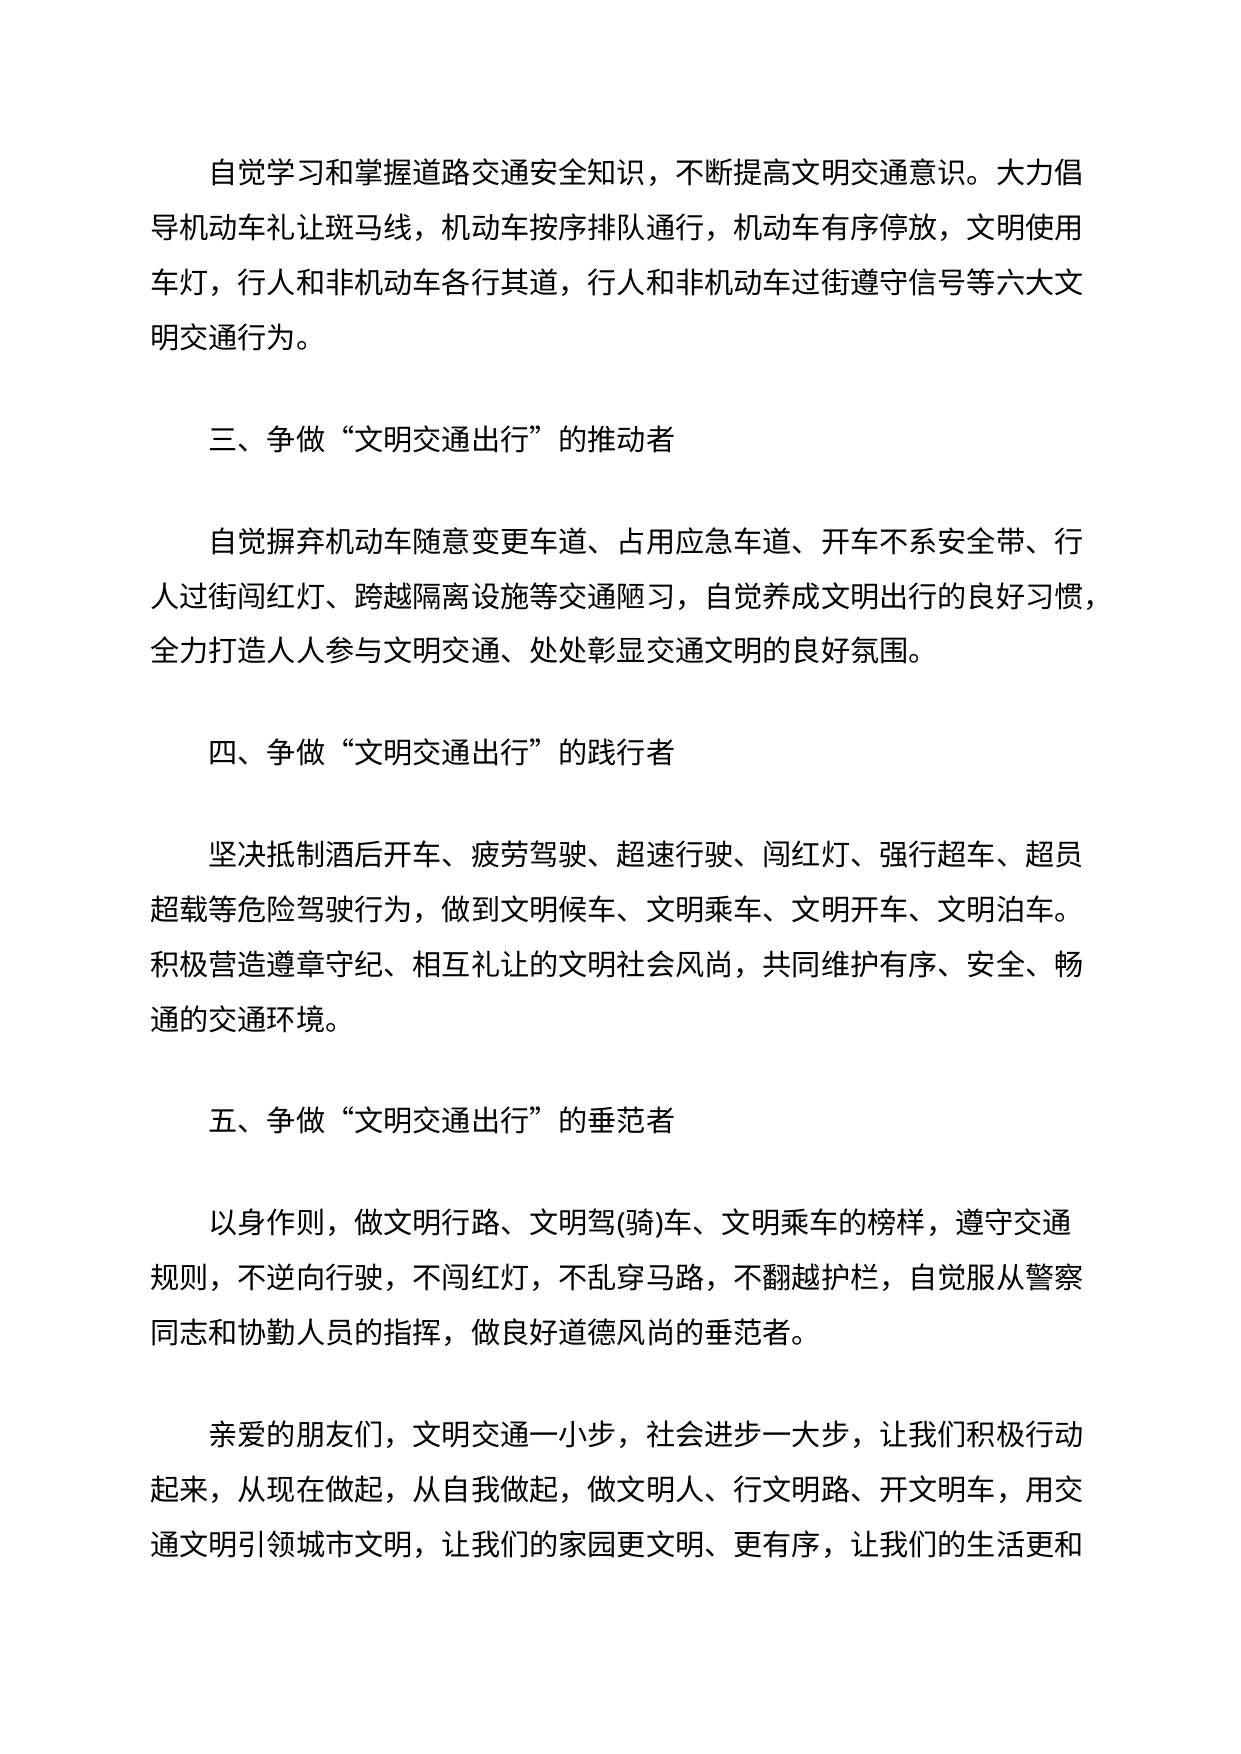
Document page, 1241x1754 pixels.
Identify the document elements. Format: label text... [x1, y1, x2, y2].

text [150, 1411, 1090, 1563]
text 四、争做“文明交通出行”的践行者 [150, 730, 1090, 772]
text 自觉学习和掌握道路交通安全知识，不断提高文明交通意识。大力倡导机动车礼让斑马线，机动车按序排队通行，机动车有序停放，文明使用车灯，行人和非机动车各行其道，行人和非机动车过街遵守信号等六大文明交通行为。 [150, 150, 1090, 357]
text 以身作则，做文明行路、文明驾(骑)车、文明乘车的榜样，遵守交通规则，不逆向行驶，不闯红灯，不乱穿马路，不翻越护栏，自觉服从警察同志和协勤人员的指挥，做良好道德风尚的垂范者。 [150, 1200, 1090, 1352]
text 坚决抵制酒后开车、疲劳驾驶、超速行驶、闯红灯、强行超车、超员超载等危险驾驶行为，做到文明候车、文明乘车、文明开车、文明泊车。积极营造遵章守纪、相互礼让的文明社会风尚，共同维护有序、安全、畅通的交通环境。 [150, 832, 1090, 1038]
text 自觉摒弃机动车随意变更车道、占用应急车道、开车不系安全带、行人过街闯红灯、跨越隔离设施等交通陋习，自觉养成文明出行的良好习惯，全力打造人人参与文明交通、处处彰显交通文明的良好氛围。 [150, 518, 1090, 670]
text 三、争做“文明交通出行”的推动者 [150, 416, 1090, 459]
text 五、争做“文明交通出行”的垂范者 [150, 1098, 1090, 1140]
